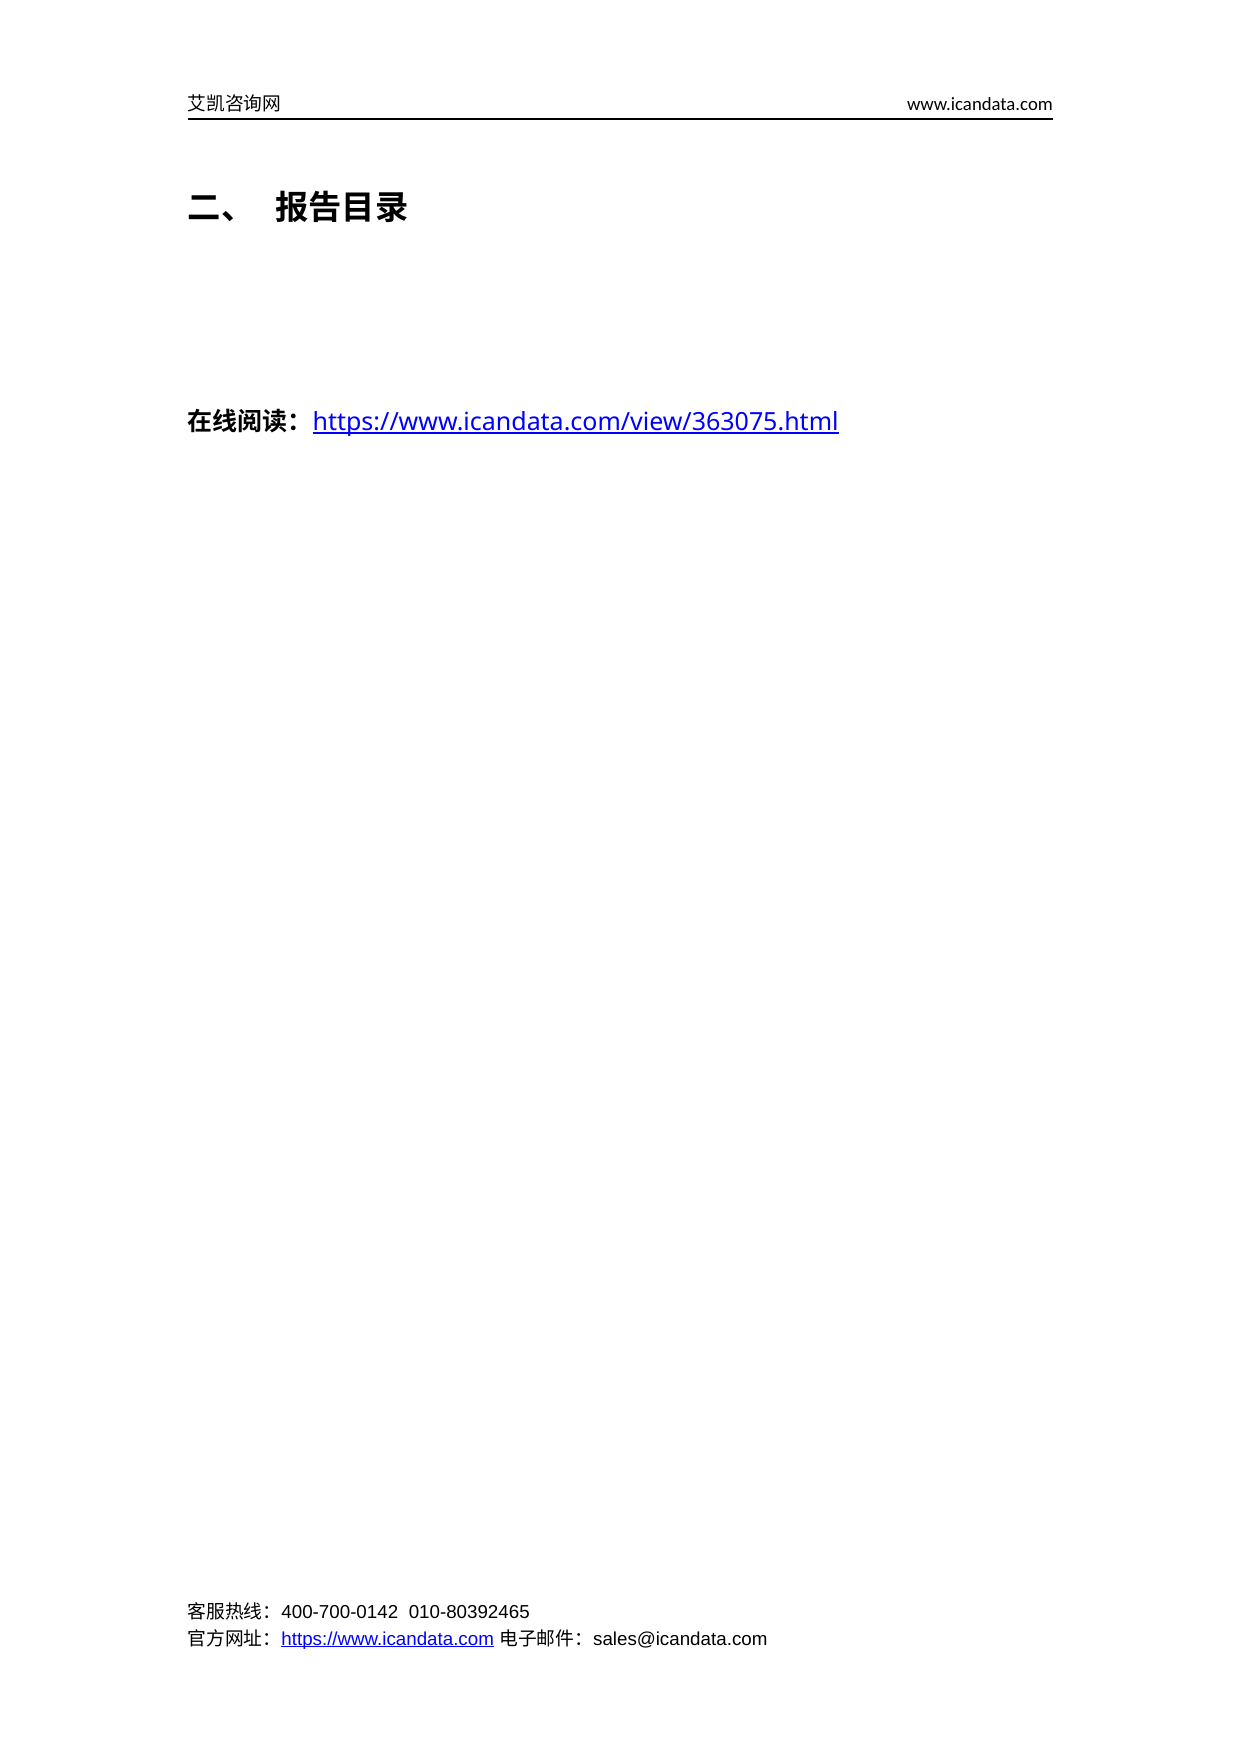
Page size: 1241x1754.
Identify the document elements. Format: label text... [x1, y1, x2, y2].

text 在线阅读：https://www.icandata.com/view/363075.html [187, 387, 1053, 452]
subtitle 报告目录 [187, 172, 1053, 237]
